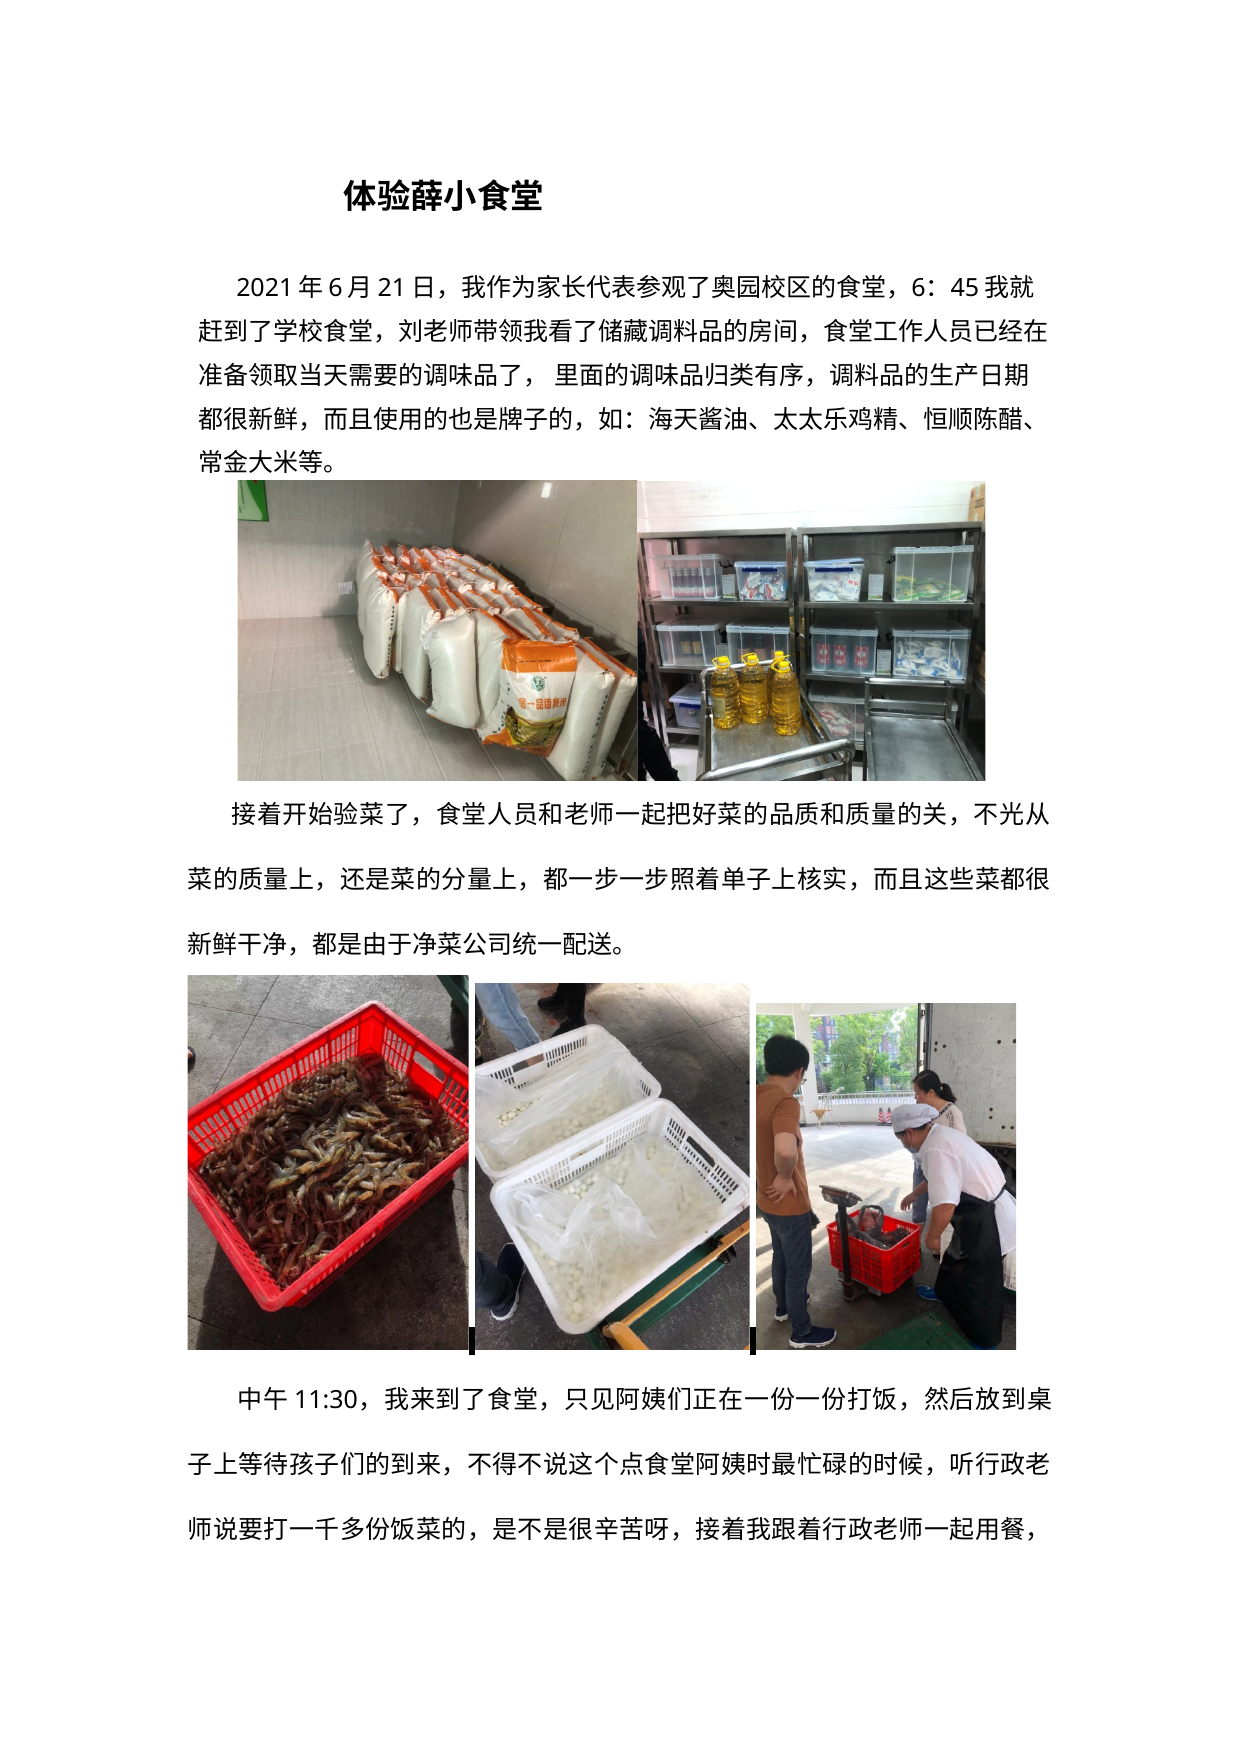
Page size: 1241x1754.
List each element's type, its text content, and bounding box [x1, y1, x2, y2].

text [187, 1365, 1053, 1560]
picture [187, 975, 469, 1350]
picture [756, 1003, 1017, 1350]
picture [475, 983, 750, 1350]
subtitle 体验薛小食堂 [187, 162, 1053, 227]
text 接着开始验菜了，食堂人员和老师一起把好菜的品质和质量的关，不光从菜的质量上，还是菜的分量上，都一步一步照着单子上核实，而且这些菜都很新鲜干净，都是由于净菜公司统一配送。 [187, 780, 1053, 975]
picture [237, 480, 986, 781]
text 2021年6月21日，我作为家长代表参观了奥园校区的食堂，6：45我就赶到了学校食堂，刘老师带领我看了储藏调料品的房间，食堂工作人员已经在准备领取当天需要的调味品了， 里面的调味品归类有序，调料品的生产日期都很新鲜，而且使用的也是牌子的，如：海天酱油、太太乐鸡精、恒顺陈醋、常金大米等。 [198, 262, 1053, 481]
